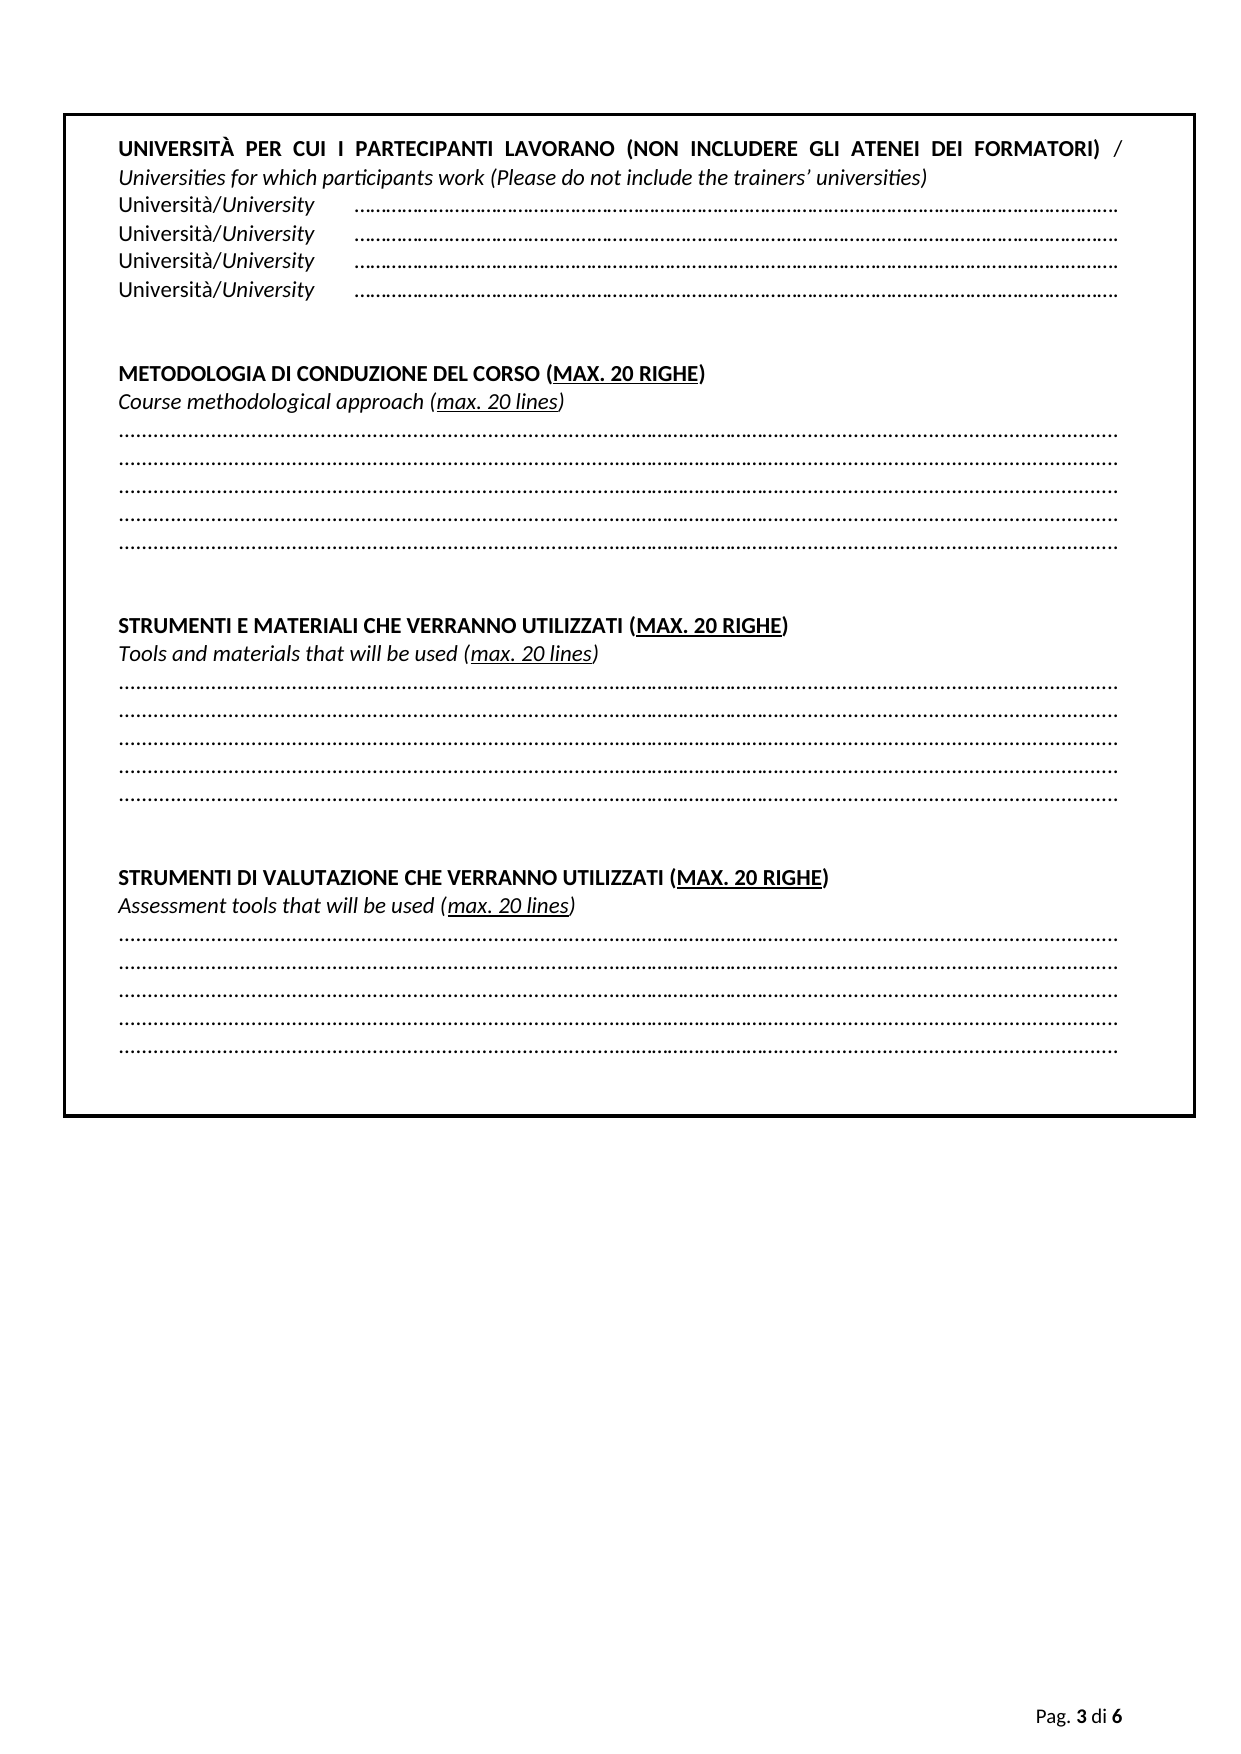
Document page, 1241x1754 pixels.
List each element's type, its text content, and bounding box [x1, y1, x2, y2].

text Università/University ………………………………………………………………………………………………………………………………. [118, 275, 1122, 303]
text Course methodological approach (max. 20 lines) [118, 387, 1122, 415]
text METODOLOGIA DI CONDUZIONE DEL CORSO (MAX. 20 RIGHE) [118, 359, 1122, 387]
text Università/University ………………………………………………………………………………………………………………………………. [118, 247, 1122, 275]
text STRUMENTI E MATERIALI CHE VERRANNO UTILIZZATI (MAX. 20 RIGHE) [118, 611, 1122, 639]
text UNIVERSITÀ PER CUI I PARTECIPANTI LAVORANO (NON INCLUDERE GLI ATENEI DEI FORMATORI) / Universities for which participants work (Please do not include the trainers’ universities) [118, 134, 1122, 191]
text Tools and materials that will be used (max. 20 lines) [118, 639, 1122, 667]
text Università/University ………………………………………………………………………………………………………………………………. [118, 219, 1122, 247]
text STRUMENTI DI VALUTAZIONE CHE VERRANNO UTILIZZATI (MAX. 20 RIGHE) [118, 863, 1122, 891]
text Assessment tools that will be used (max. 20 lines) [118, 891, 1122, 919]
text Università/University ………………………………………………………………………………………………………………………………. [118, 191, 1122, 219]
